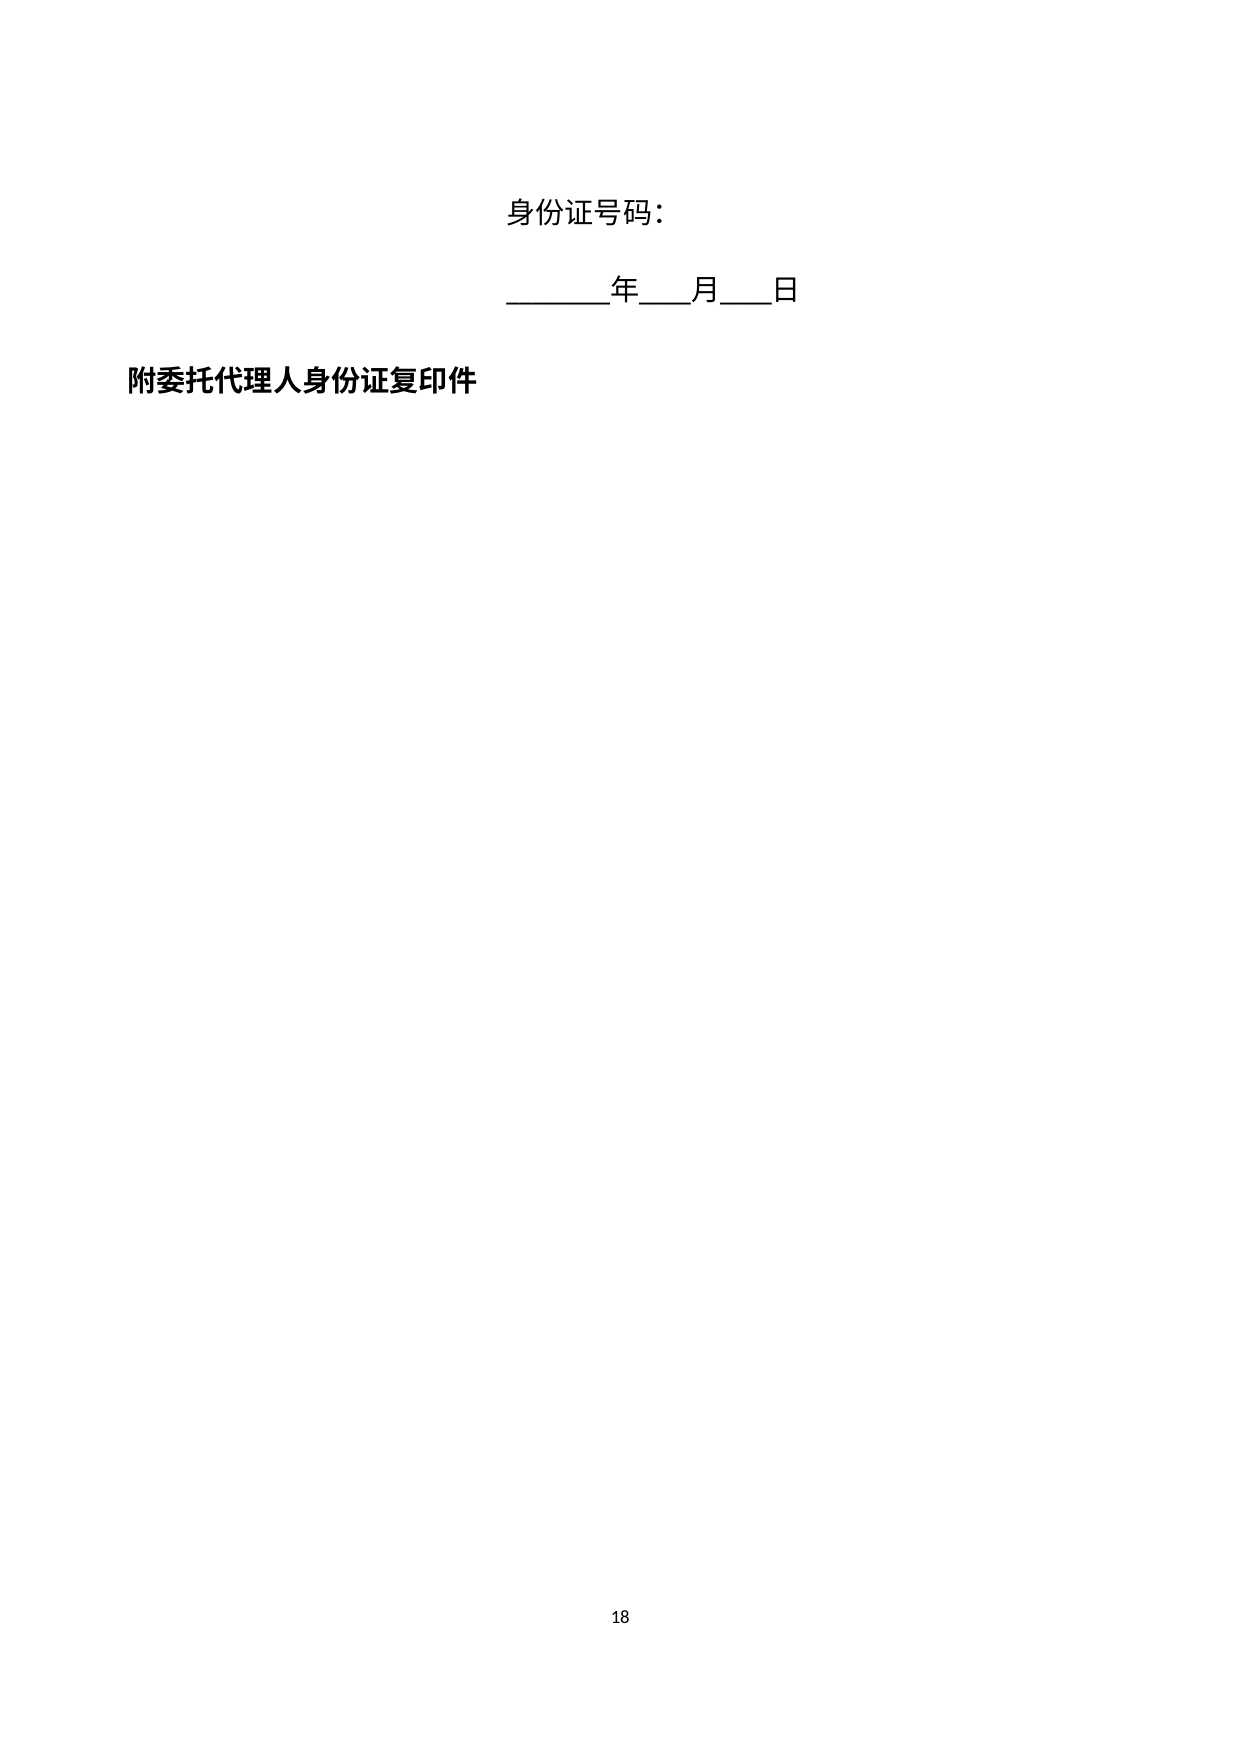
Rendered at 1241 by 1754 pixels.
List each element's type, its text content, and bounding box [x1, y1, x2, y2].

text 附委托代理人身份证复印件 [127, 353, 1113, 401]
text ________年____月____日 [127, 256, 1113, 321]
text 身份证号码： [127, 178, 1113, 243]
